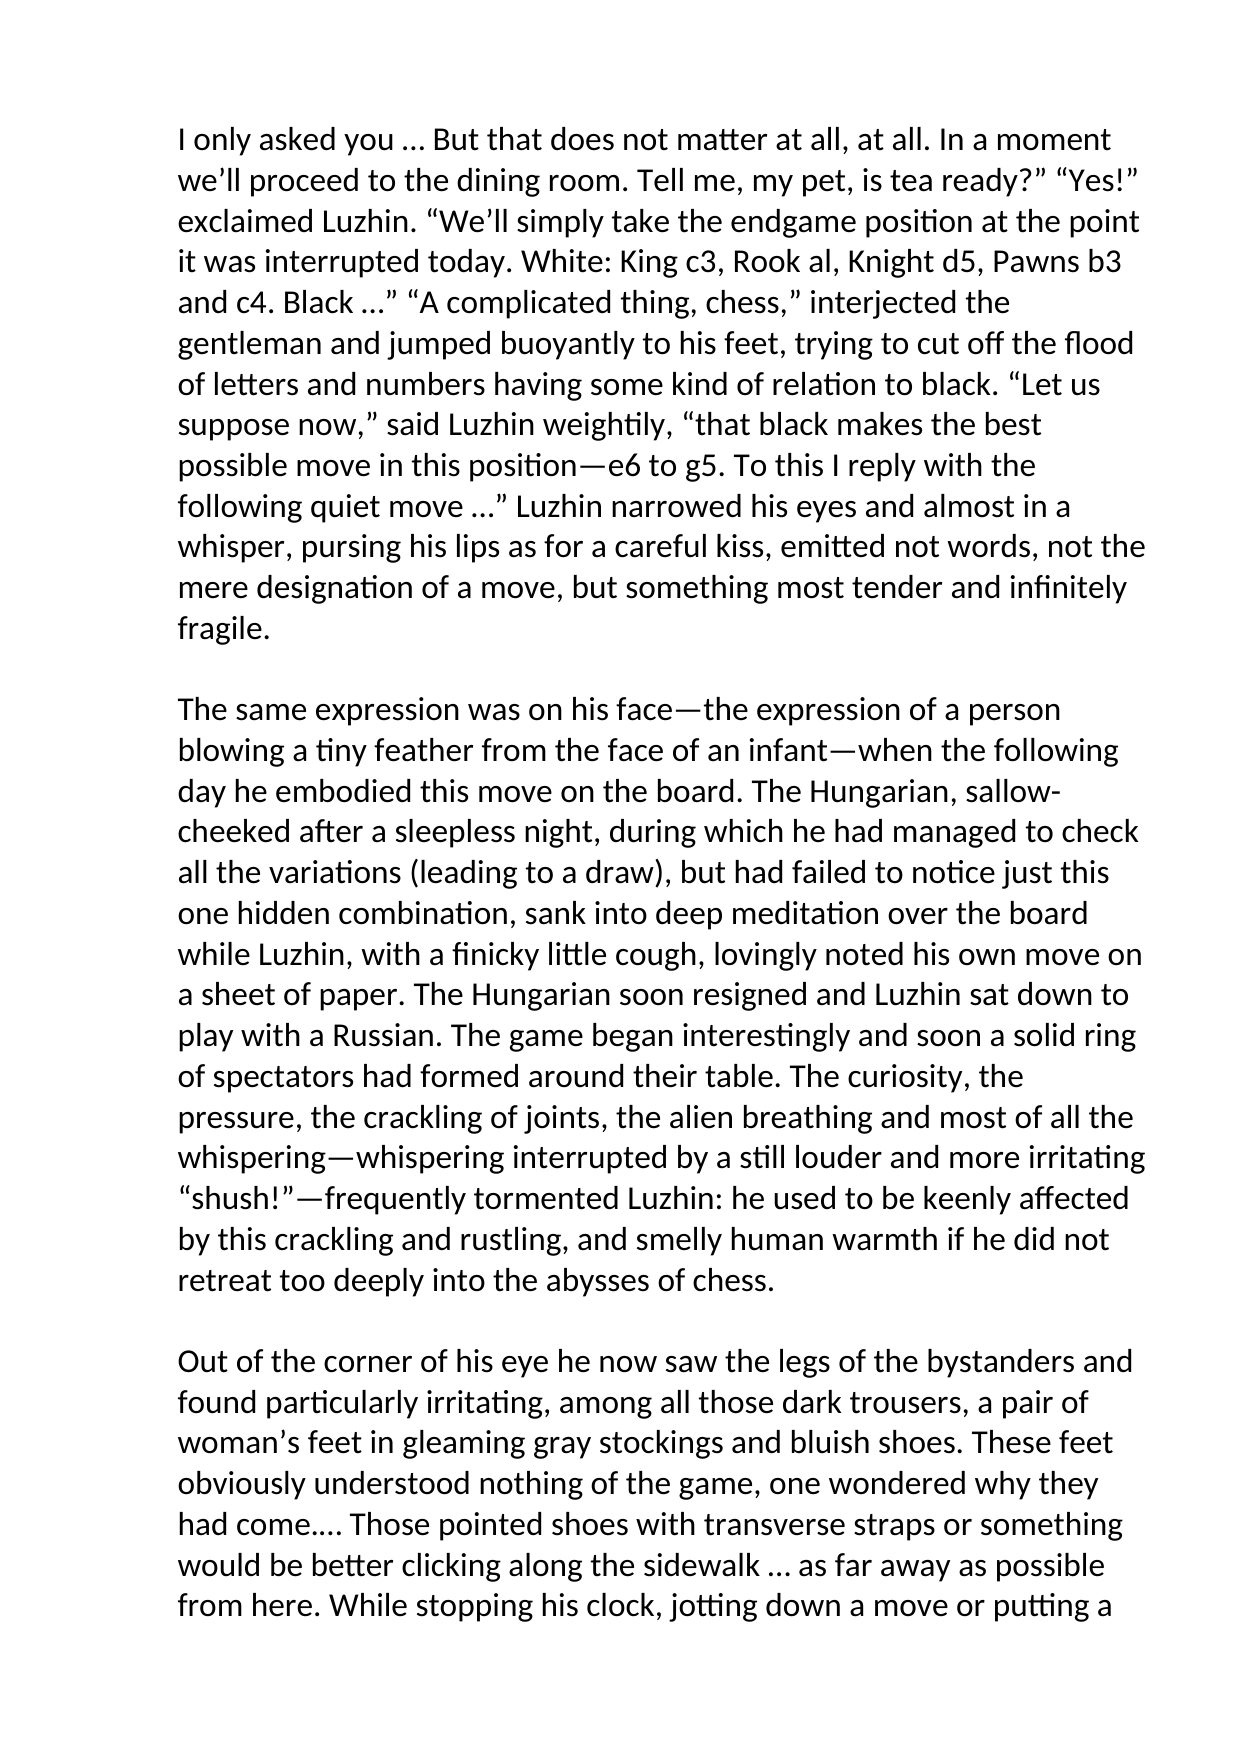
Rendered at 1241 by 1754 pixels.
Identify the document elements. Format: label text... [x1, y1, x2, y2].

text The same expression was on his face—the expression of a person blowing a tiny feather from the face of an infant—when the following day he embodied this move on the board. The Hungarian, sallow-cheeked after a sleepless night, during which he had managed to check all the variations (leading to a draw), but had failed to notice just this one hidden combination, sank into deep meditation over the board while Luzhin, with a finicky little cough, lovingly noted his own move on a sheet of paper. The Hungarian soon resigned and Luzhin sat down to play with a Russian. The game began interestingly and soon a solid ring of spectators had formed around their table. The curiosity, the pressure, the crackling of joints, the alien breathing and most of all the whispering—whispering interrupted by a still louder and more irritating “shush!”—frequently tormented Luzhin: he used to be keenly affected by this crackling and rustling, and smelly human warmth if he did not retreat too deeply into the abysses of chess. [177, 688, 1152, 1299]
text I only asked you … But that does not matter at all, at all. In a moment we’ll proceed to the dining room. Tell me, my pet, is tea ready?” “Yes!” exclaimed Luzhin. “We’ll simply take the endgame position at the point it was interrupted today. White: King c3, Rook al, Knight d5, Pawns b3 and c4. Black …” “A complicated thing, chess,” interjected the gentleman and jumped buoyantly to his feet, trying to cut off the flood of letters and numbers having some kind of relation to black. “Let us suppose now,” said Luzhin weightily, “that black makes the best possible move in this position—e6 to g5. To this I reply with the following quiet move …” Luzhin narrowed his eyes and almost in a whisper, pursing his lips as for a careful kiss, emitted not words, not the mere designation of a move, but something most tender and infinitely fragile. [177, 118, 1152, 648]
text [177, 1340, 1152, 1625]
